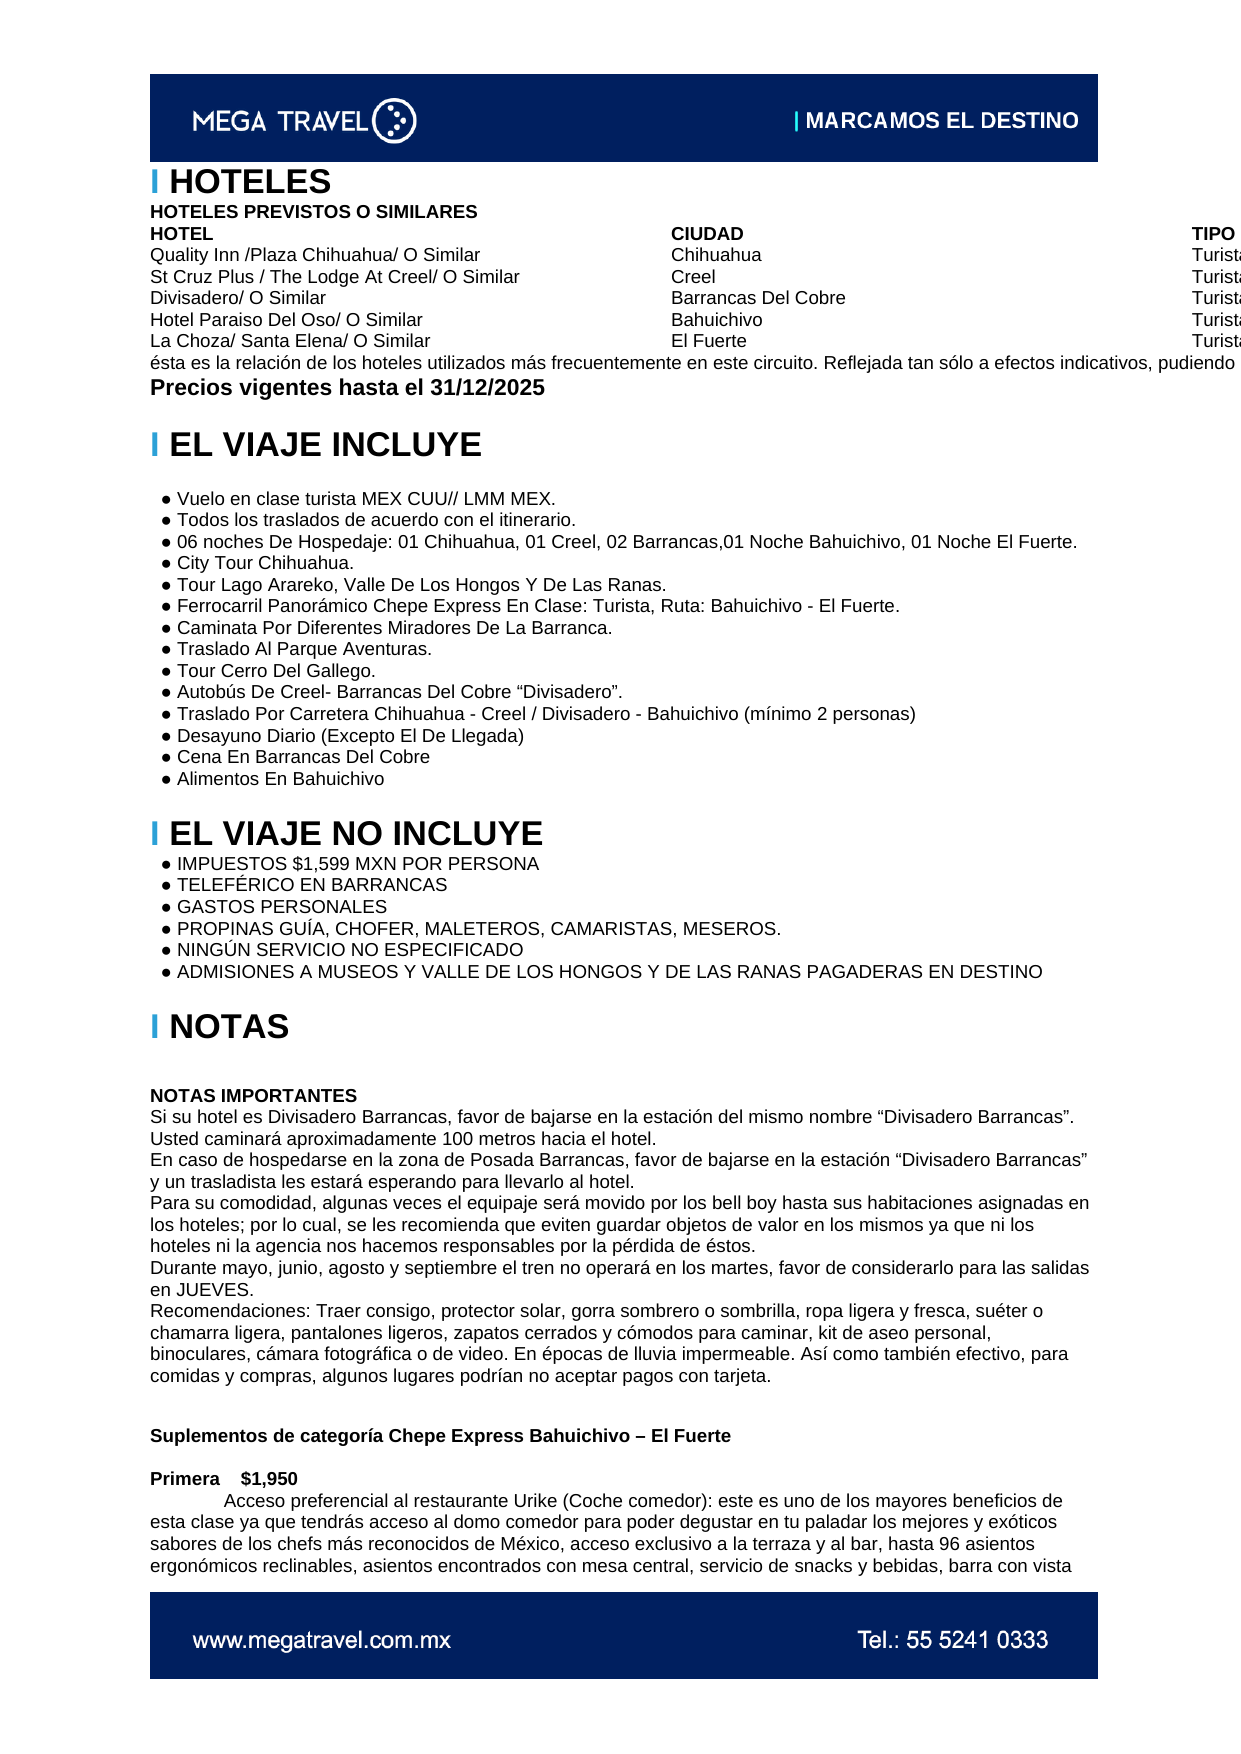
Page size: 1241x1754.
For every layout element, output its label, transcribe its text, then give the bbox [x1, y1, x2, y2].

text ● 06 noches De Hospedaje: 01 Chihuahua, 01 Creel, 02 Barrancas,01 Noche Bahuichivo, 01 Noche El Fuerte. [150, 530, 1090, 552]
table_cell CIUDAD [660, 223, 1180, 244]
text Recomendaciones: Traer consigo, protector solar, gorra sombrero o sombrilla, ropa ligera y fresca, suéter o chamarra ligera, pantalones ligeros, zapatos cerrados y cómodos para caminar, kit de aseo personal, binoculares, cámara fotográfica o de video. En épocas de lluvia impermeable. Así como también efectivo, para comidas y compras, algunos lugares podrían no aceptar pagos con tarjeta. [150, 1300, 1090, 1386]
text Precios vigentes hasta el 31/12/2025 [150, 373, 1090, 400]
table_cell La Choza/ Santa Elena/ O Similar [139, 330, 659, 352]
text ● Autobús De Creel- Barrancas Del Cobre “Divisadero”. [150, 681, 1090, 703]
table_cell El Fuerte [660, 330, 1180, 352]
text ● Caminata Por Diferentes Miradores De La Barranca. [150, 617, 1090, 638]
text ● Todos los traslados de acuerdo con el itinerario. [150, 509, 1090, 530]
text ● Cena En Barrancas Del Cobre [150, 746, 1090, 768]
text ● Tour Cerro Del Gallego. [150, 660, 1090, 681]
text ● Ferrocarril Panorámico Chepe Express En Clase: Turista, Ruta: Bahuichivo - El Fuerte. [150, 595, 1090, 617]
text ● Traslado Al Parque Aventuras. [150, 638, 1090, 660]
text ● Tour Lago Arareko, Valle De Los Hongos Y De Las Ranas. [150, 573, 1090, 595]
table_cell Creel [660, 266, 1180, 287]
text ● Traslado Por Carretera Chihuahua - Creel / Divisadero - Bahuichivo (mínimo 2 personas) [150, 703, 1090, 724]
picture [150, 1592, 1098, 1679]
text Primera $1,950 [150, 1468, 1090, 1490]
table_cell Turista [1180, 309, 1240, 330]
text ● GASTOS PERSONALES [150, 896, 1090, 917]
table_header HOTELES PREVISTOS O SIMILARES [139, 201, 1240, 222]
text Durante mayo, junio, agosto y septiembre el tren no operará en los martes, favor de considerarlo para las salidas en JUEVES. [150, 1257, 1090, 1300]
text ● Alimentos En Bahuichivo [150, 768, 1090, 789]
text ● IMPUESTOS $1,599 MXN POR PERSONA [150, 853, 1090, 874]
table_cell HOTEL [139, 223, 659, 244]
table_cell Quality Inn /Plaza Chihuahua/ O Similar [139, 244, 659, 266]
text En caso de hospedarse en la zona de Posada Barrancas, favor de bajarse en la estación “Divisadero Barrancas” y un trasladista les estará esperando para llevarlo al hotel. [150, 1149, 1090, 1192]
text ● Desayuno Diario (Excepto El De Llegada) [150, 724, 1090, 746]
text Si su hotel es Divisadero Barrancas, favor de bajarse en la estación del mismo nombre “Divisadero Barrancas”. Usted caminará aproximadamente 100 metros hacia el hotel. [150, 1106, 1090, 1149]
table_cell Hotel Paraiso Del Oso/ O Similar [139, 309, 659, 330]
text ● City Tour Chihuahua. [150, 552, 1090, 573]
table_cell TIPO [1180, 223, 1240, 244]
table_cell Divisadero/ O Similar [139, 287, 659, 309]
picture [150, 74, 1098, 162]
text ● PROPINAS GUÍA, CHOFER, MALETEROS, CAMARISTAS, MESEROS. [150, 917, 1090, 939]
text ● ADMISIONES A MUSEOS Y VALLE DE LOS HONGOS Y DE LAS RANAS PAGADERAS EN DESTINO [150, 961, 1090, 982]
table_cell ésta es la relación de los hoteles utilizados más frecuentemente en este circuito. Reflejada tan sólo a efectos indicativos, pudiendo ser el pasajero alojado en establecimientos similares o alternativos [139, 352, 1240, 373]
table_cell Chihuahua [660, 244, 1180, 266]
text ● TELEFÉRICO EN BARRANCAS [150, 874, 1090, 896]
table_cell Turista [1180, 244, 1240, 266]
table_cell St Cruz Plus / The Lodge At Creel/ O Similar [139, 266, 659, 287]
table_cell Bahuichivo [660, 309, 1180, 330]
table_cell Turista [1180, 287, 1240, 309]
table_cell Barrancas Del Cobre [660, 287, 1180, 309]
text NOTAS IMPORTANTES [150, 1084, 1090, 1106]
text ● NINGÚN SERVICIO NO ESPECIFICADO [150, 939, 1090, 961]
table_cell Turista [1180, 330, 1240, 352]
text ● Vuelo en clase turista MEX CUU// LMM MEX. [150, 487, 1090, 509]
text Para su comodidad, algunas veces el equipaje será movido por los bell boy hasta sus habitaciones asignadas en los hoteles; por lo cual, se les recomienda que eviten guardar objetos de valor en los mismos ya que ni los hoteles ni la agencia nos hacemos responsables por la pérdida de éstos. [150, 1192, 1090, 1257]
table_cell Turista [1180, 266, 1240, 287]
text Suplementos de categoría Chepe Express Bahuichivo – El Fuerte [150, 1425, 1090, 1447]
